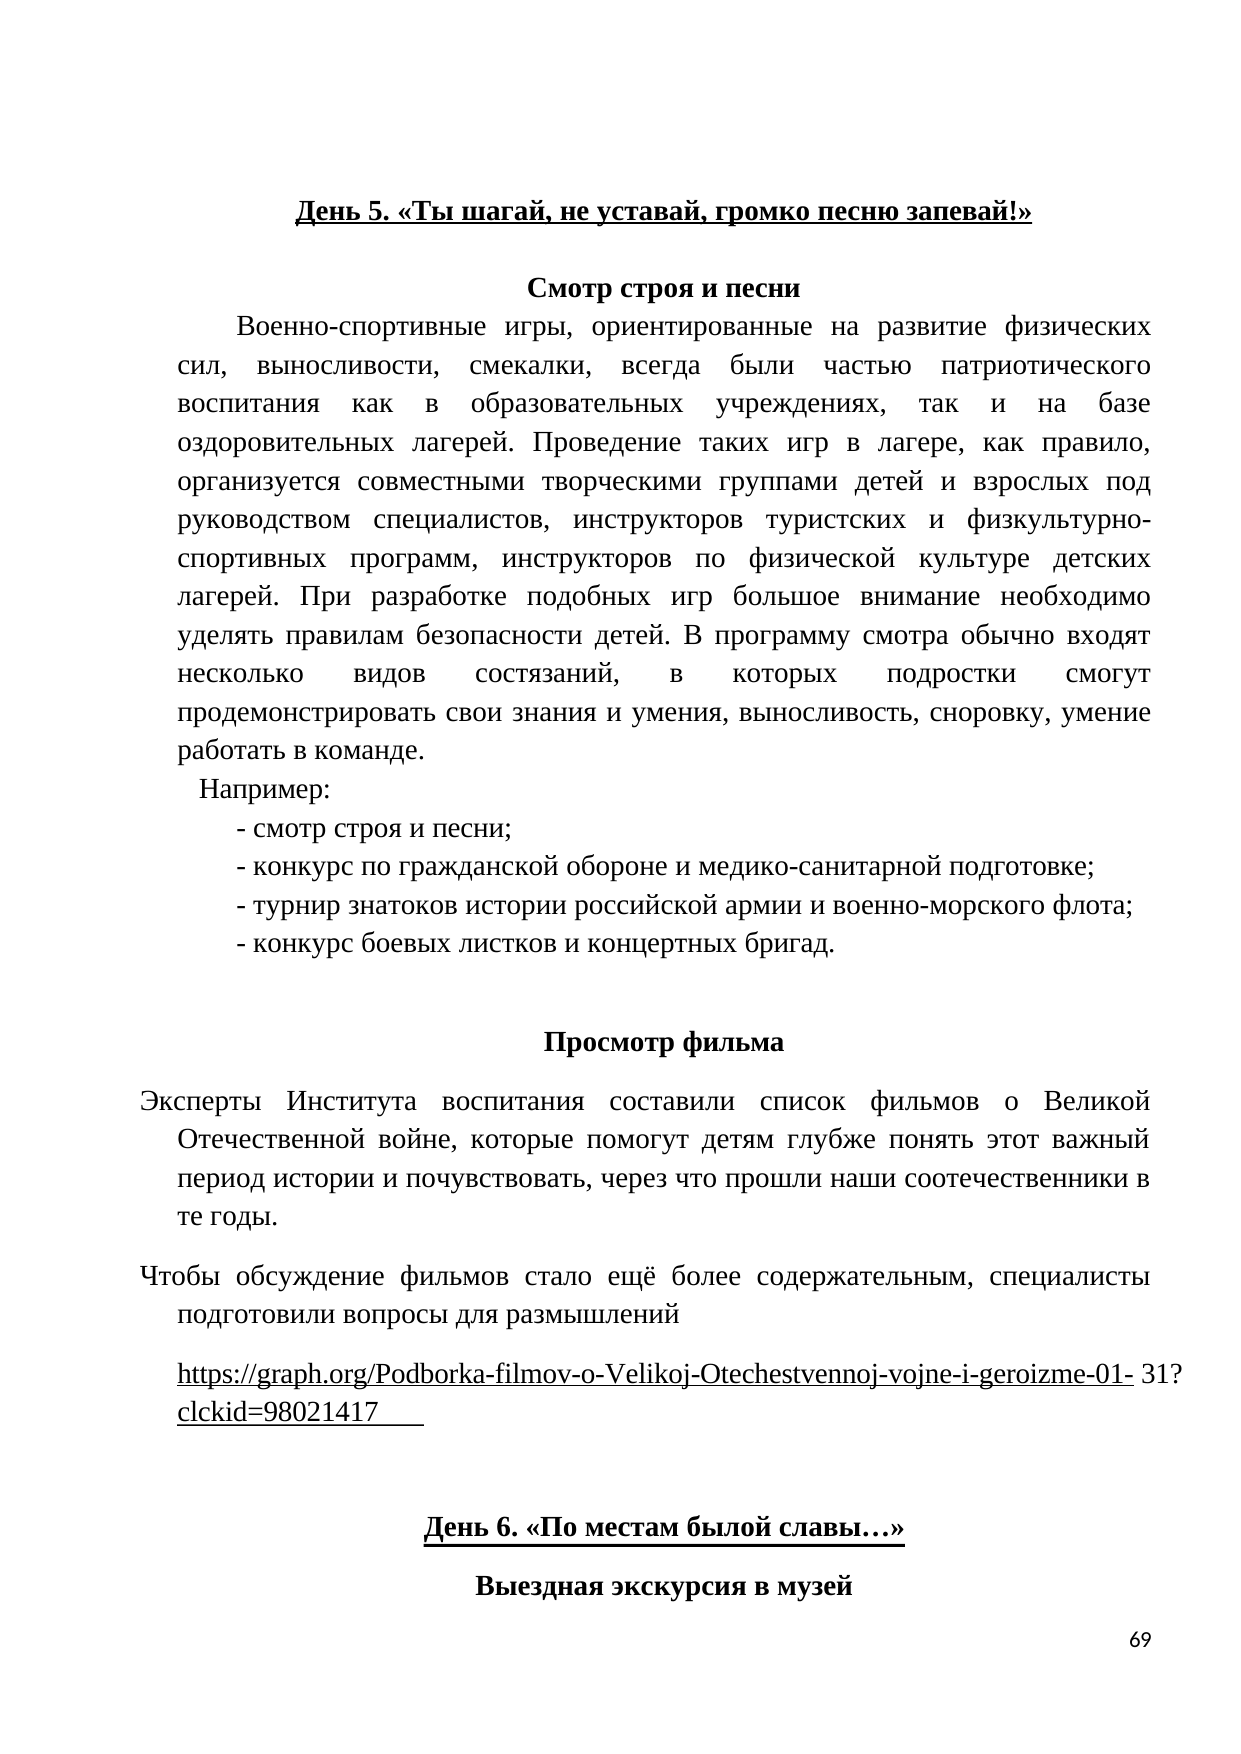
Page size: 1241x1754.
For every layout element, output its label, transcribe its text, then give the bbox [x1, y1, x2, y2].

text Эксперты Института воспитания составили список фильмов о Великой Отечественной войне, которые помогут детям глубже понять этот важный период истории и почувствовать, через что прошли наши соотечественники в те годы. [139, 1083, 1151, 1232]
text Смотр строя и песни [527, 270, 1196, 304]
list турнир знатоков истории российской армии и военно-морского флота; [236, 887, 1196, 920]
list смотр строя и песни; [236, 810, 1196, 843]
text Военно-спортивные игры, ориентированные на развитие физических сил, выносливости, смекалки, всегда были частью патриотического воспитания как в образовательных учреждениях, так и на базе оздоровительных лагерей. Проведение таких игр в лагере, как правило, организуется совместными творческими группами детей и взрослых под руководством специалистов, инструкторов туристских и физкультурно- спортивных программ, инструкторов по физической культуре детских лагерей. При разработке подобных игр большое внимание необходимо уделять правилам безопасности детей. В программу смотра обычно входят несколько видов состязаний, в которых подростки смогут продемонстрировать свои знания и умения, выносливость, сноровку, умение работать в команде. [177, 308, 1152, 766]
text https://graph.org/Podborka-filmov-o-Velikoj-Otechestvennoj-vojne-i-geroizme-01- 31?clckid=98021417 [177, 1356, 1196, 1428]
text Просмотр фильма [165, 1024, 1163, 1057]
list конкурс по гражданской обороне и медико-санитарной подготовке; [236, 848, 1196, 882]
text Например: [198, 771, 1196, 805]
list конкурс боевых листков и концертных бригад. [236, 925, 1196, 959]
text День 5. «Ты шагай, не уставай, громко песню запевай!» [165, 193, 1163, 227]
text Чтобы обсуждение фильмов стало ещё более содержательным, специалисты подготовили вопросы для размышлений [139, 1258, 1151, 1330]
text День 6. «По местам былой славы…» Выездная экскурсия в музей [424, 1509, 959, 1602]
